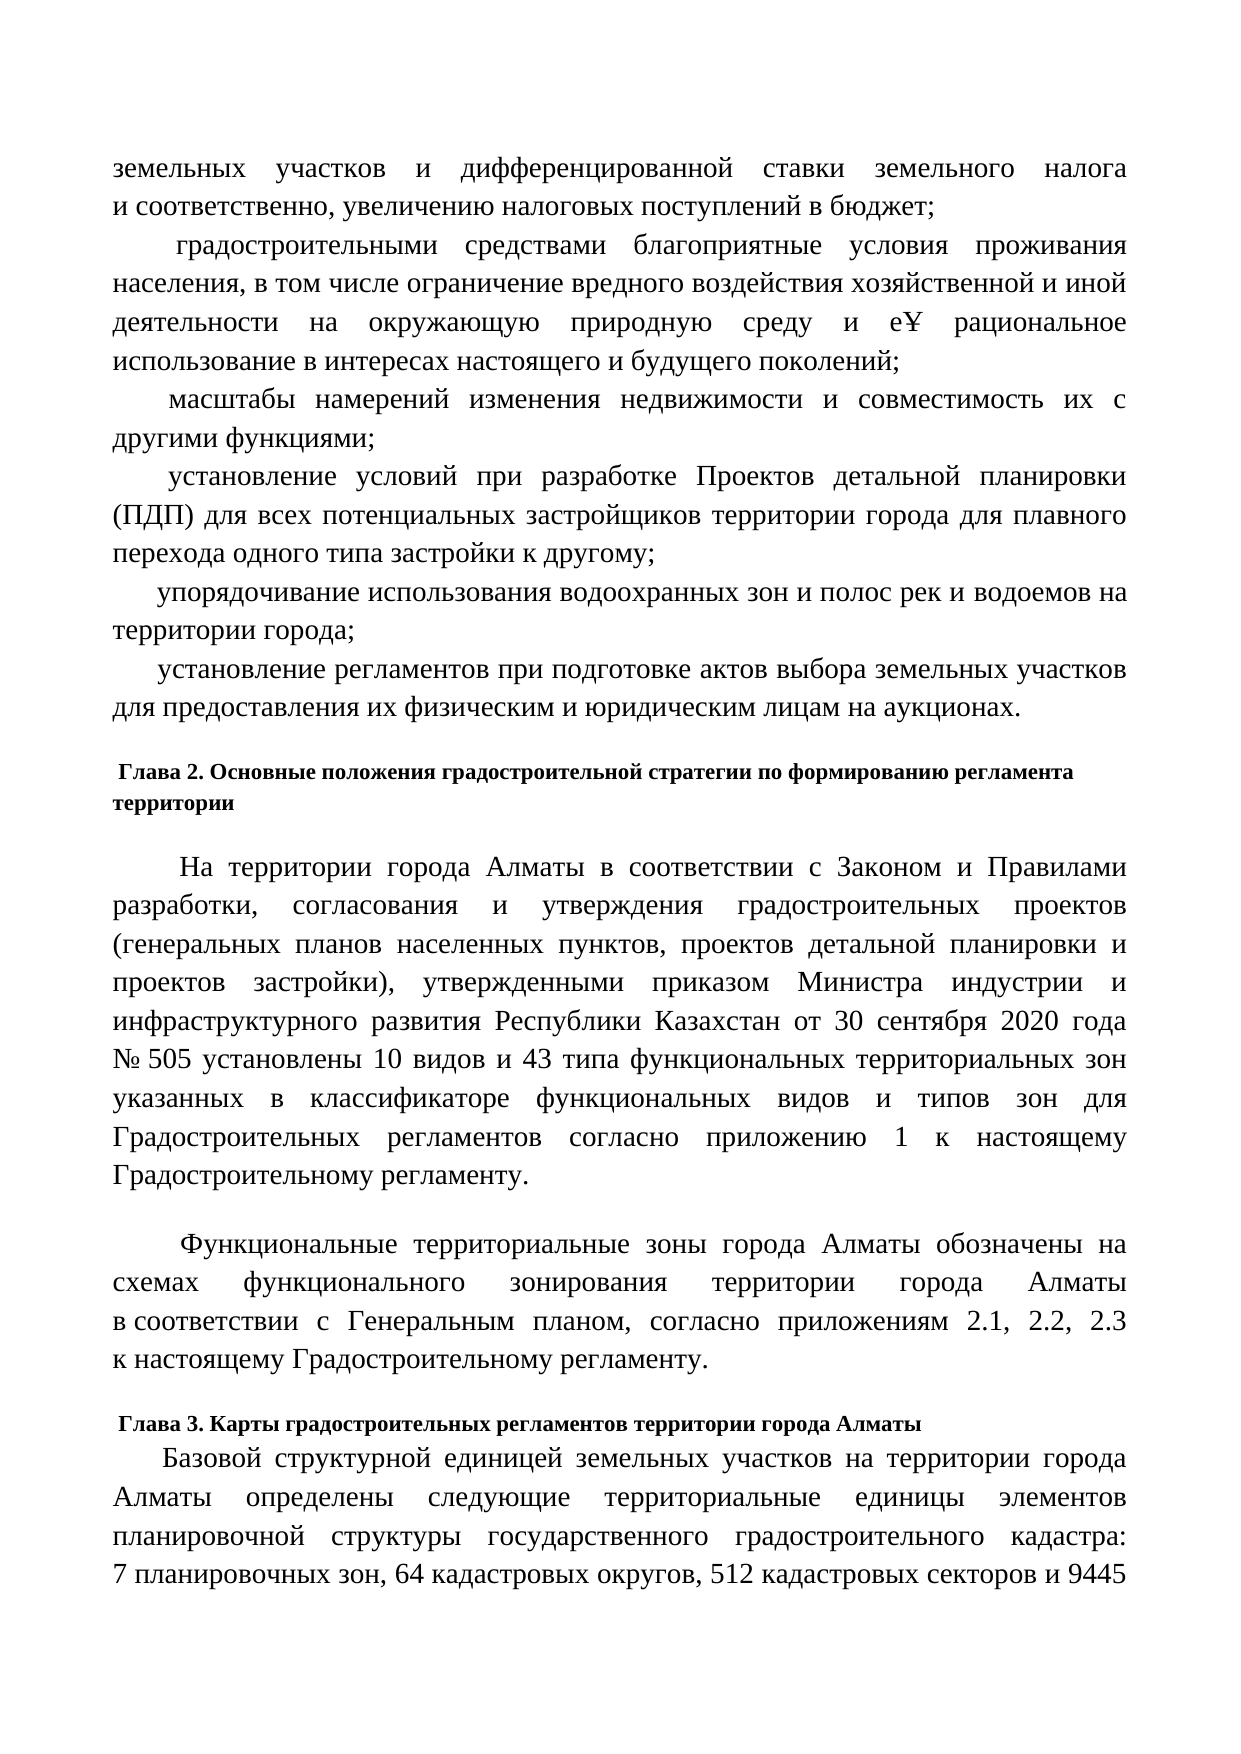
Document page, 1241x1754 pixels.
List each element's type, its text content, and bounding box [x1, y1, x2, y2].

text Глава 3. Карты градостроительных регламентов территории города Алматы [112, 1410, 1128, 1437]
text градостроительными средствами благоприятные условия проживания населения, в том числе ограничение вредного воздействия хозяйственной и иной деятельности на окружающую природную среду и еҰ рациональное использование в интересах настоящего и будущего поколений; [112, 227, 1128, 376]
text На территории города Алматы в соответствии с Законом и Правилами разработки, согласования и утверждения градостроительных проектов (генеральных планов населенных пунктов, проектов детальной планировки и проектов застройки), утвержденными приказом Министра индустрии и инфраструктурного развития Республики Казахстан от 30 сентября 2020 года № 505 установлены 10 видов и 43 типа функциональных территориальных зон указанных в классификаторе функциональных видов и типов зон для Градостроительных регламентов согласно приложению 1 к настоящему Градостроительному регламенту. [112, 849, 1128, 1191]
text установление регламентов при подготовке актов выбора земельных участков для предоставления их физическим и юридическим лицам на аукционах. [112, 651, 1128, 723]
text масштабы намерений изменения недвижимости и совместимость их с другими функциями; [112, 381, 1128, 453]
text установление условий при разработке Проектов детальной планировки (ПДП) для всех потенциальных застройщиков территории города для плавного перехода одного типа застройки к другому; [112, 458, 1128, 569]
text Глава 2. Основные положения градостроительной стратегии по формированию регламента территории [112, 758, 1128, 815]
text упорядочивание использования водоохранных зон и полос рек и водоемов на территории города; [112, 574, 1128, 646]
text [112, 150, 1128, 222]
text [112, 1441, 1128, 1590]
text Функциональные территориальные зоны города Алматы обозначены на схемах функционального зонирования территории города Алматы в соответствии с Генеральным планом, согласно приложениям 2.1, 2.2, 2.3 к настоящему Градостроительному регламенту. [112, 1226, 1128, 1375]
